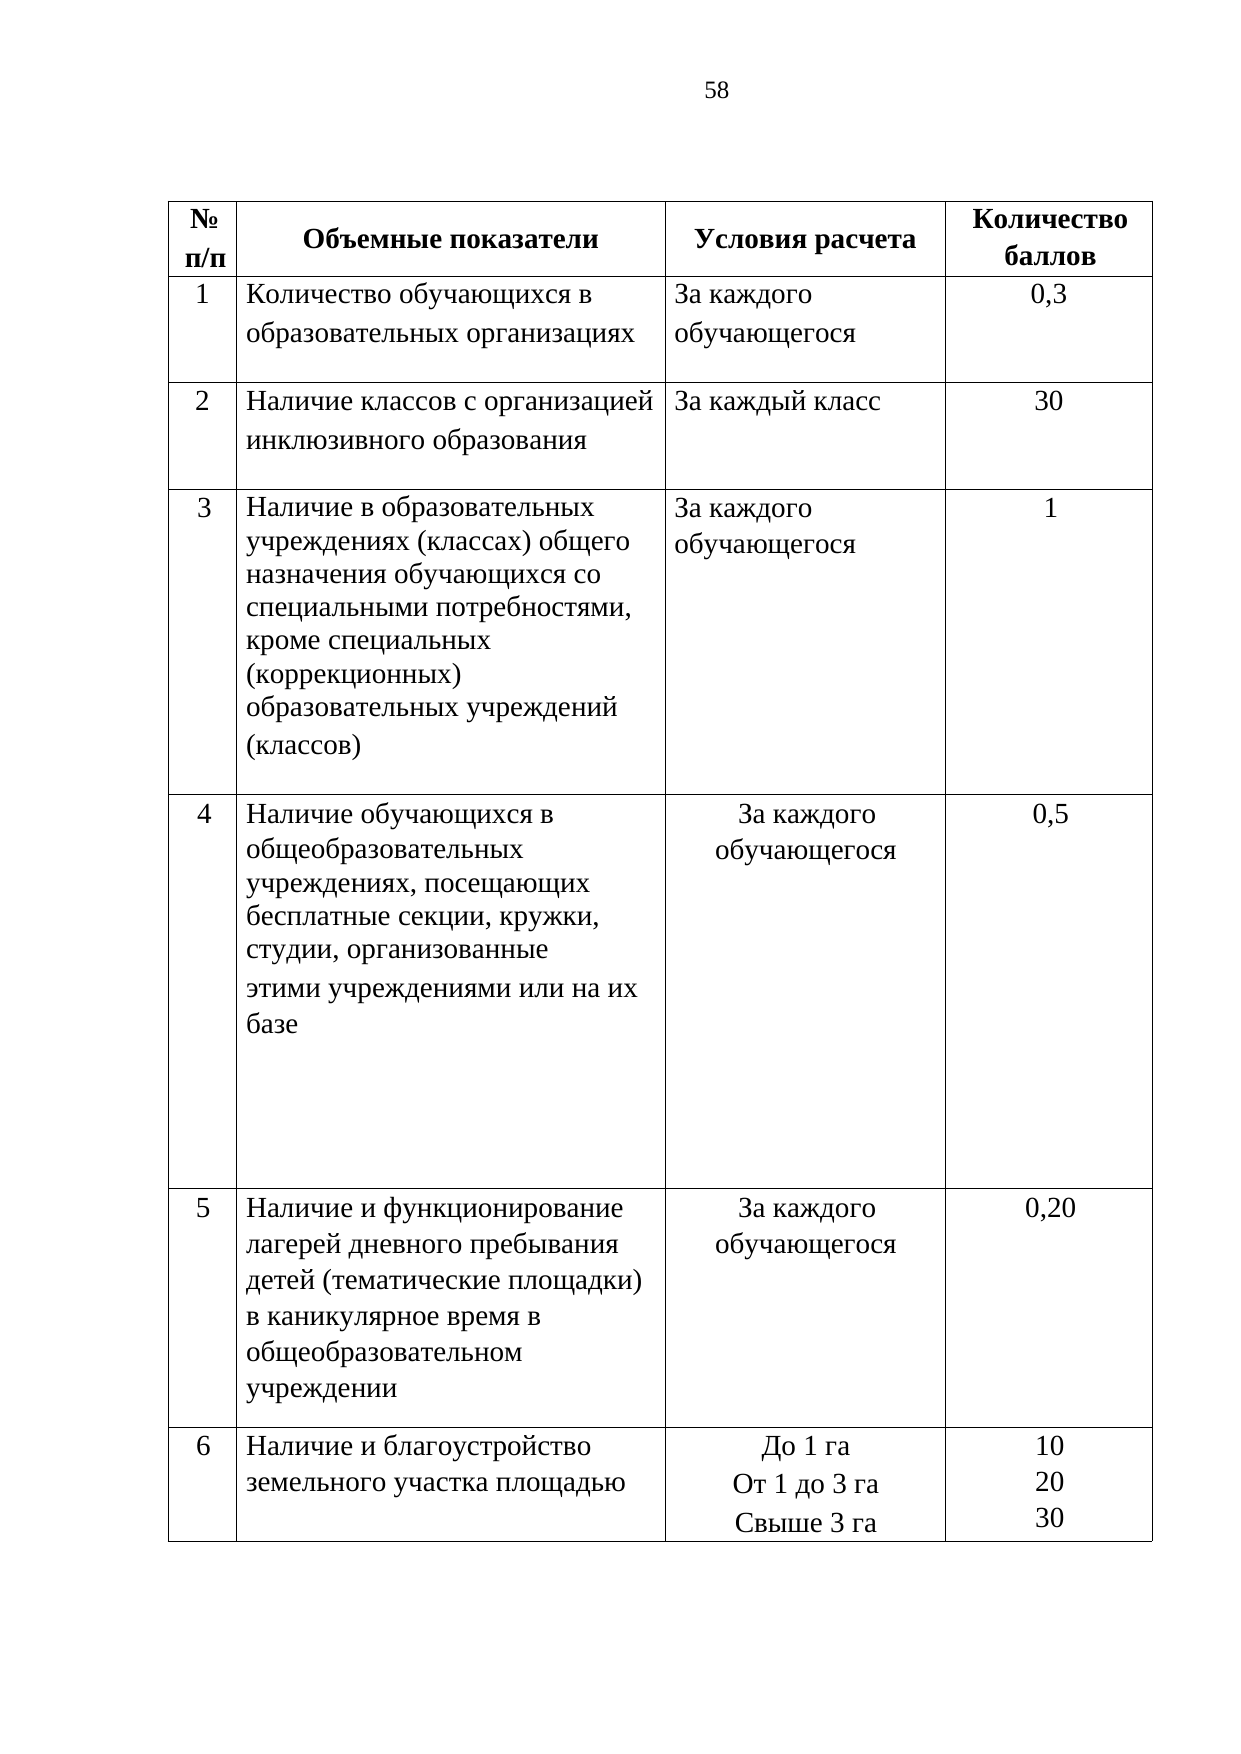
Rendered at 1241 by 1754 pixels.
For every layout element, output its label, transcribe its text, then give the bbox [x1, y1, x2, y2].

table_cell 5 [169, 1189, 236, 1427]
table_cell Наличие и благоустройство земельного участка площадью [237, 1428, 665, 1541]
table_cell За каждого обучающегося [666, 795, 945, 1188]
table_cell За каждого обучающегося [666, 490, 945, 794]
table_cell До 1 га От 1 до 3 га Свыше 3 га [666, 1428, 945, 1541]
table_cell 2 [169, 383, 236, 489]
table_cell Количество обучающихся в образовательных организациях [237, 277, 665, 382]
table_cell Наличие и функционирование лагерей дневного пребывания детей (тематические площадки) в каникулярное время в общеобразовательном учреждении [237, 1189, 665, 1427]
table_cell 4 [169, 795, 236, 1188]
table_cell 0,20 [946, 1189, 1152, 1427]
table_cell Наличие в образовательных учреждениях (классах) общего назначения обучающихся со специальными потребностями, кроме специальных (коррекционных) образовательных учреждений (классов) [237, 490, 665, 794]
table_cell За каждого обучающегося [666, 1189, 945, 1427]
table_cell 30 [946, 383, 1152, 489]
table_cell 6 [169, 1428, 236, 1541]
table_cell 1 [169, 277, 236, 382]
table_cell 0,3 [946, 277, 1152, 382]
table_cell За каждый класс [666, 383, 945, 489]
table_cell Наличие классов с организацией инклюзивного образования [237, 383, 665, 489]
table_cell За каждого обучающегося [666, 277, 945, 382]
table_header Объемные показатели [237, 202, 665, 276]
table_cell 0,5 [946, 795, 1152, 1188]
table_cell Наличие обучающихся в общеобразовательных учреждениях, посещающих бесплатные секции, кружки, студии, организованные этими учреждениями или на их базе [237, 795, 665, 1188]
table_cell 1 [946, 490, 1152, 794]
table_cell 3 [169, 490, 236, 794]
table_header Количество баллов [946, 202, 1152, 276]
table_header Условия расчета [666, 202, 945, 276]
table_header № п/п [169, 202, 236, 276]
table_cell 10 20 30 [946, 1428, 1152, 1541]
